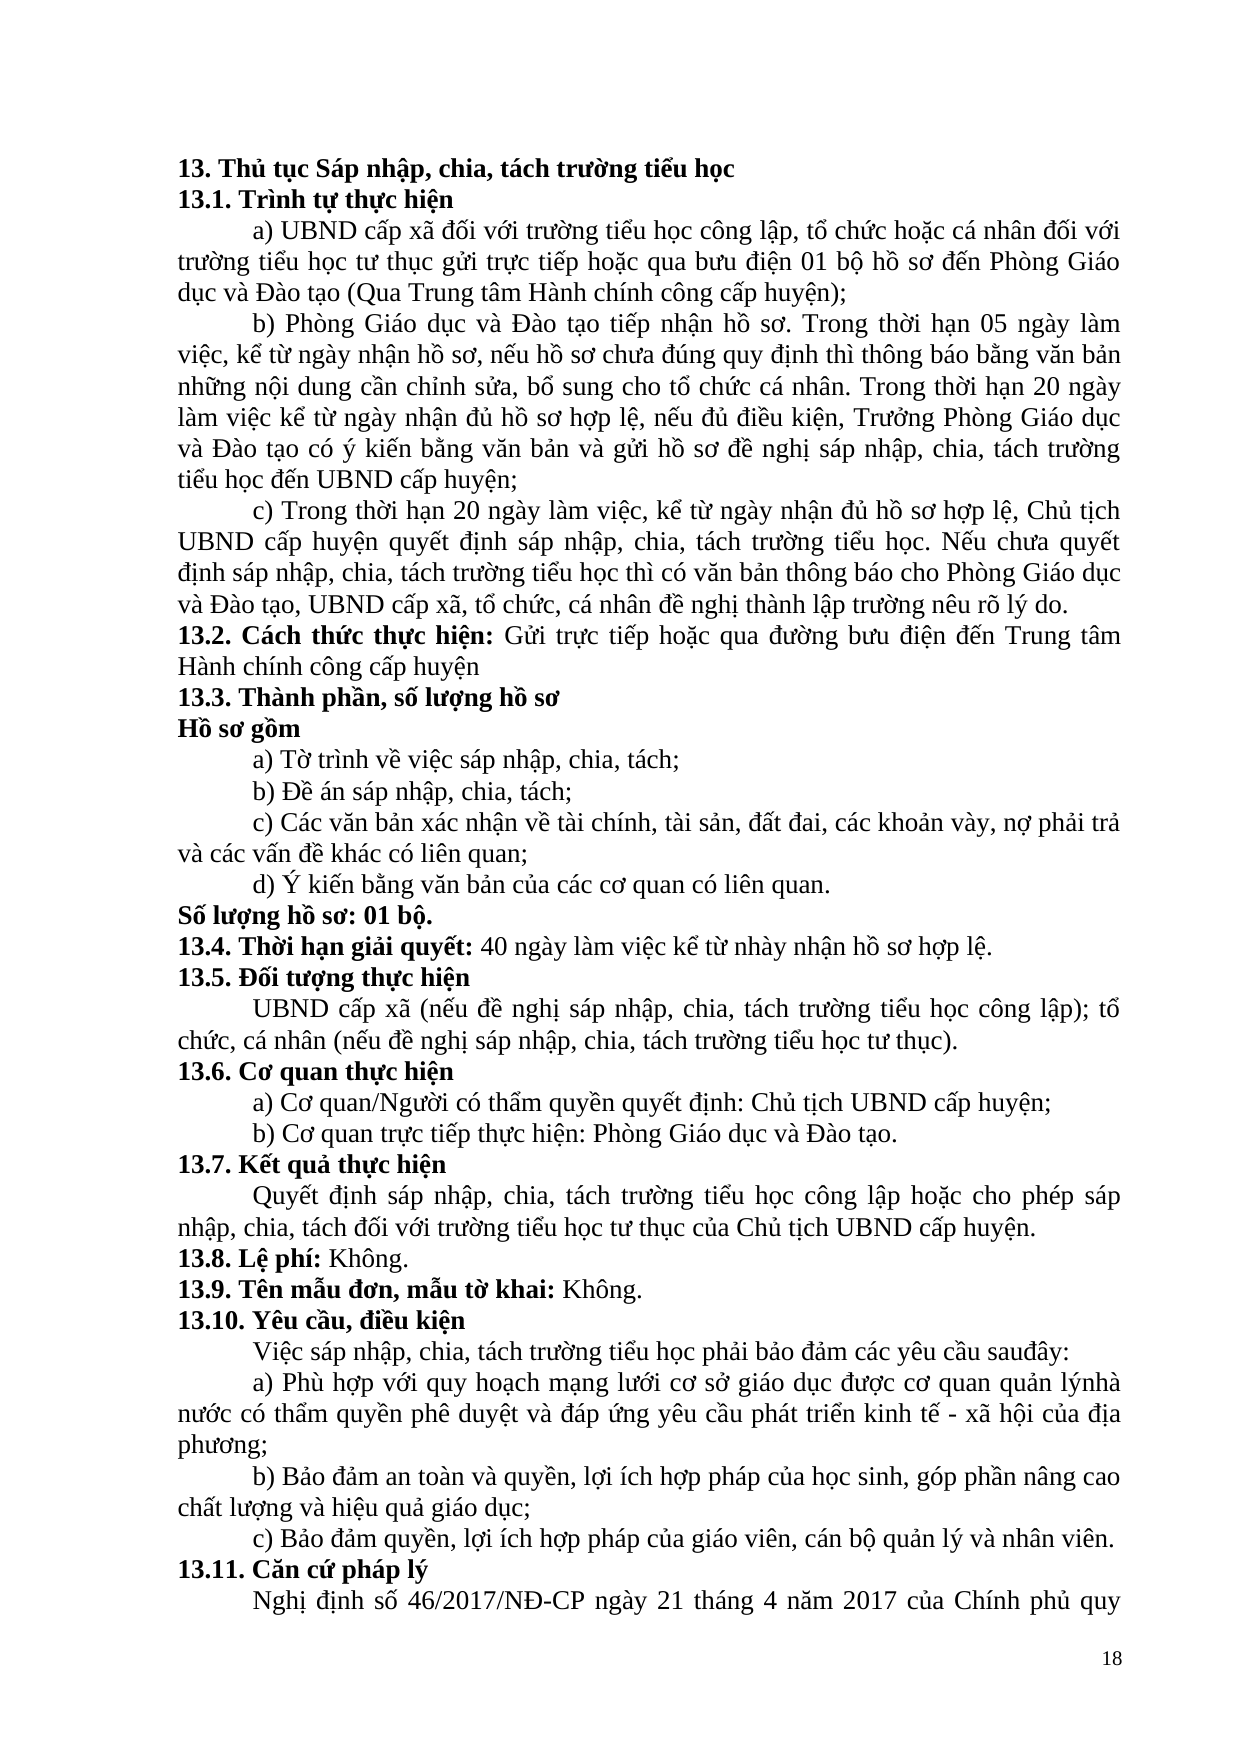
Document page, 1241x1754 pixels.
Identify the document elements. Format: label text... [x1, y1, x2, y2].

text UBND cấp xã (nếu đề nghị sáp nhập, chia, tách trường tiểu học công lập); tổ chức, cá nhân (nếu đề nghị sáp nhập, chia, tách trường tiểu học tư thục). [177, 993, 1122, 1055]
text c) Trong thời hạn 20 ngày làm việc, kể từ ngày nhận đủ hồ sơ hợp lệ, Chủ tịch UBND cấp huyện quyết định sáp nhập, chia, tách trường tiểu học. Nếu chưa quyết định sáp nhập, chia, tách trường tiểu học thì có văn bản thông báo cho Phòng Giáo dục và Đào tạo, UBND cấp xã, tổ chức, cá nhân đề nghị thành lập trường nêu rõ lý do. [177, 494, 1122, 619]
text 13.11. Căn cứ pháp lý [177, 1553, 1122, 1584]
text 13.1. Trình tự thực hiện [177, 183, 1122, 214]
text a) UBND cấp xã đối với trường tiểu học công lập, tổ chức hoặc cá nhân đối với trường tiểu học tư thục gửi trực tiếp hoặc qua bưu điện 01 bộ hồ sơ đến Phòng Giáo dục và Đào tạo (Qua Trung tâm Hành chính công cấp huyện); [177, 214, 1122, 307]
text 13.6. Cơ quan thực hiện [177, 1055, 1122, 1086]
text 13. Thủ tục Sáp nhập, chia, tách trường tiểu học [177, 152, 1122, 183]
text Việc sáp nhập, chia, tách trường tiểu học phải bảo đảm các yêu cầu sauđây: [177, 1335, 1122, 1366]
text 13.7. Kết quả thực hiện [177, 1148, 1122, 1179]
text 13.8. Lệ phí: Không. [177, 1242, 1122, 1273]
text 13.2. Cách thức thực hiện: Gửi trực tiếp hoặc qua đường bưu điện đến Trung tâm Hành chính công cấp huyện [177, 619, 1122, 681]
text b) Đề án sáp nhập, chia, tách; [177, 774, 1122, 806]
text a) Cơ quan/Người có thẩm quyền quyết định: Chủ tịch UBND cấp huyện; [177, 1086, 1122, 1117]
text Số lượng hồ sơ: 01 bộ. [177, 899, 1122, 930]
text b) Cơ quan trực tiếp thực hiện: Phòng Giáo dục và Đào tạo. [177, 1117, 1122, 1148]
text 13.10. Yêu cầu, điều kiện [177, 1304, 1122, 1335]
text a) Phù hợp với quy hoạch mạng lưới cơ sở giáo dục được cơ quan quản lýnhà nước có thẩm quyền phê duyệt và đáp ứng yêu cầu phát triển kinh tế - xã hội của địa phương; [177, 1366, 1122, 1460]
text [177, 1584, 1122, 1616]
text b) Phòng Giáo dục và Đào tạo tiếp nhận hồ sơ. Trong thời hạn 05 ngày làm việc, kể từ ngày nhận hồ sơ, nếu hồ sơ chưa đúng quy định thì thông báo bằng văn bản những nội dung cần chỉnh sửa, bổ sung cho tổ chức cá nhân. Trong thời hạn 20 ngày làm việc kể từ ngày nhận đủ hồ sơ hợp lệ, nếu đủ điều kiện, Trưởng Phòng Giáo dục và Đào tạo có ý kiến bằng văn bản và gửi hồ sơ đề nghị sáp nhập, chia, tách trường tiểu học đến UBND cấp huyện; [177, 307, 1122, 494]
text 13.4. Thời hạn giải quyết: 40 ngày làm việc kể từ nhày nhận hồ sơ hợp lệ. [177, 930, 1122, 961]
text c) Bảo đảm quyền, lợi ích hợp pháp của giáo viên, cán bộ quản lý và nhân viên. [177, 1522, 1122, 1553]
text 13.9. Tên mẫu đơn, mẫu tờ khai: Không. [177, 1273, 1122, 1304]
text a) Tờ trình về việc sáp nhập, chia, tách; [177, 743, 1122, 774]
text Hồ sơ gồm [177, 712, 1122, 743]
text c) Các văn bản xác nhận về tài chính, tài sản, đất đai, các khoản vày, nợ phải trả và các vấn đề khác có liên quan; [177, 806, 1122, 868]
text Quyết định sáp nhập, chia, tách trường tiểu học công lập hoặc cho phép sáp nhập, chia, tách đối với trường tiểu học tư thục của Chủ tịch UBND cấp huyện. [177, 1179, 1122, 1242]
text b) Bảo đảm an toàn và quyền, lợi ích hợp pháp của học sinh, góp phần nâng cao chất lượng và hiệu quả giáo dục; [177, 1460, 1122, 1522]
text 13.3. Thành phần, số lượng hồ sơ [177, 681, 1122, 712]
text d) Ý kiến bằng văn bản của các cơ quan có liên quan. [177, 868, 1122, 899]
text 13.5. Đối tượng thực hiện [177, 961, 1122, 993]
